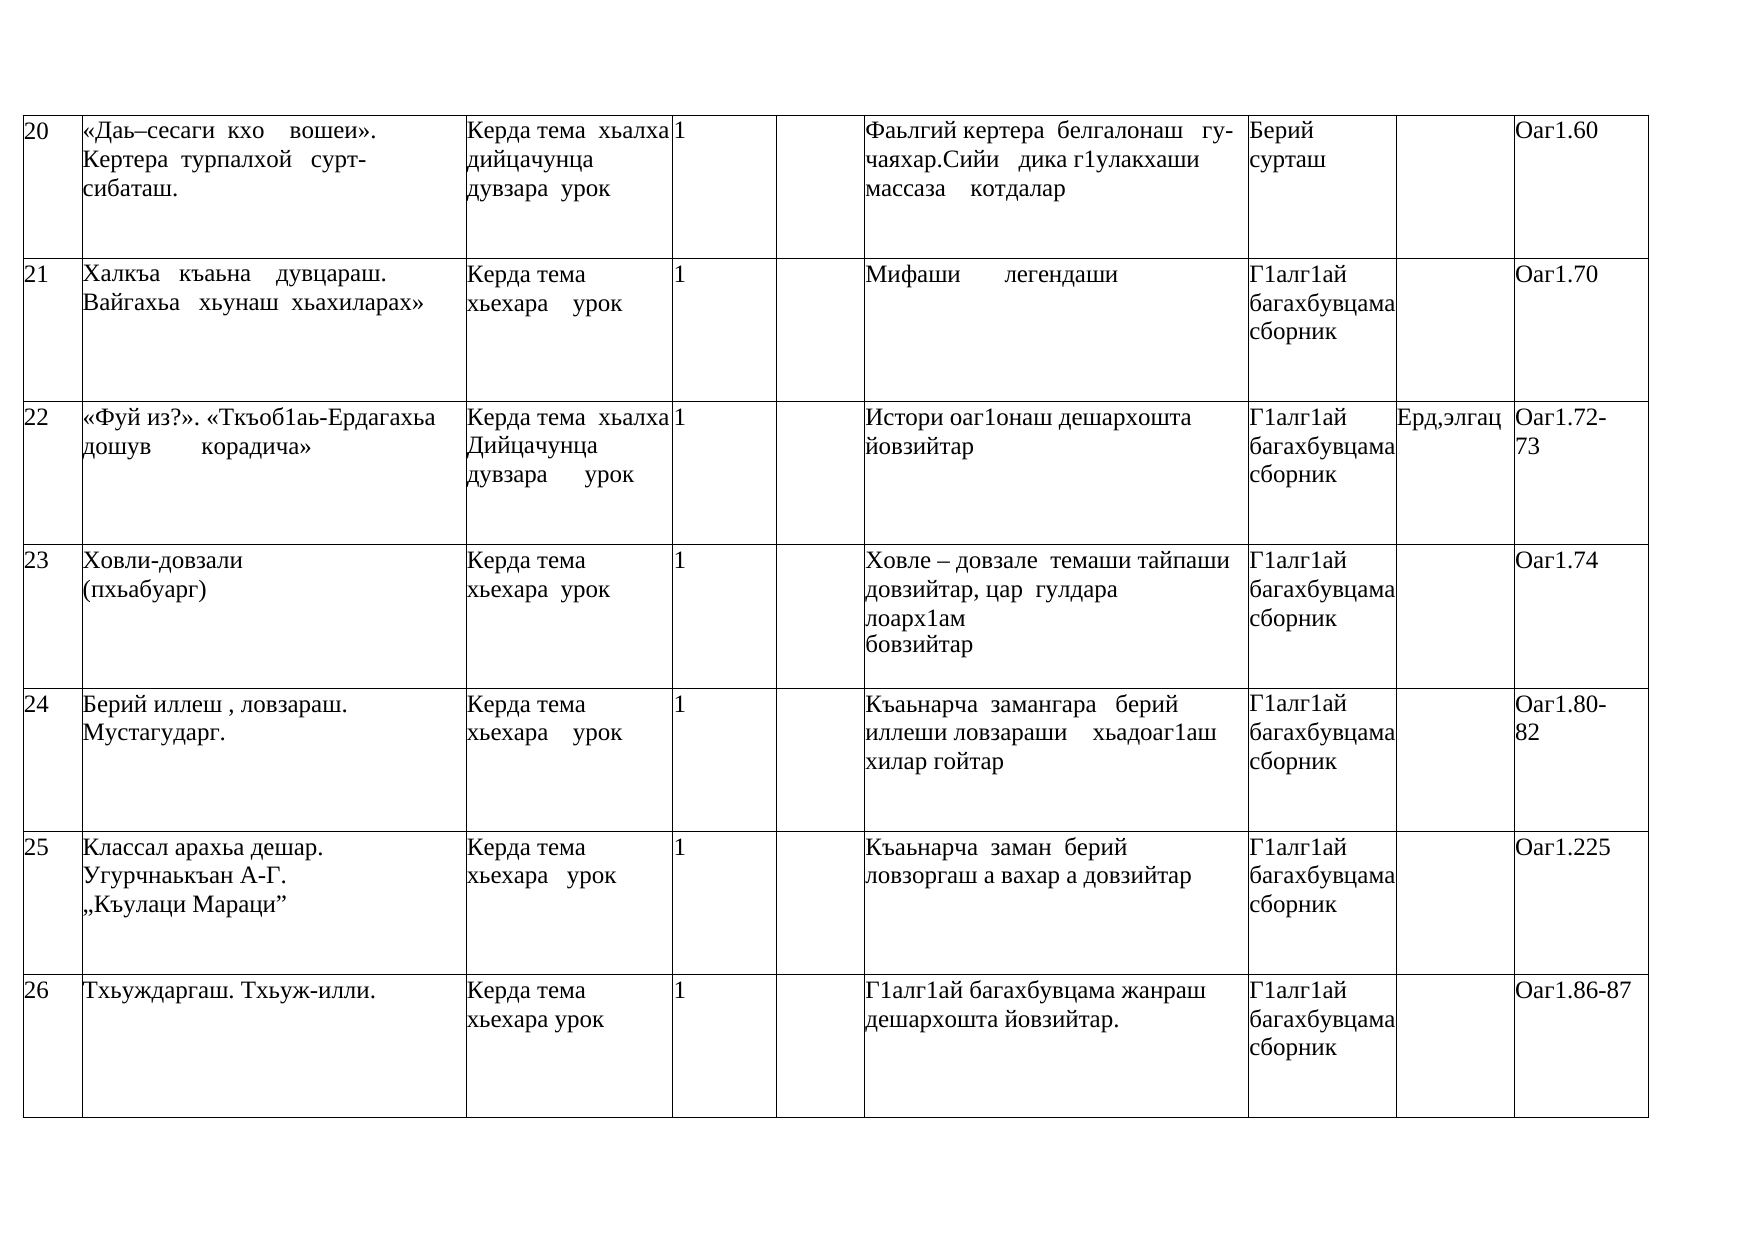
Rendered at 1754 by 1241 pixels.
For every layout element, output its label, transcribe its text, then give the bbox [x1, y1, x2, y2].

table_cell Керда тема хьехара урок [467, 689, 672, 831]
table_cell Классал арахьа дешар. Угурчнаькъан А-Г. „Къулаци Мараци” [83, 832, 466, 974]
table_cell Мифаши легендаши [865, 259, 1248, 401]
table_cell 1 [673, 116, 776, 258]
table_cell Берий иллеш , ловзараш. Мустагударг. [83, 689, 466, 831]
table_cell Керда тема хьалха Дийцачунца дувзара урок [467, 402, 672, 544]
table_cell Къаьнарча заман берий ловзоргаш а вахар а довзийтар [865, 832, 1248, 974]
table_cell Берий сурташ [1249, 116, 1396, 258]
table_cell «Фуй из?». «Ткъоб1аь-Ердагахьа дошув корадича» [83, 402, 466, 544]
table_cell Оаг1.86-87 [1515, 975, 1648, 1117]
table_cell Ерд,элгац [1397, 402, 1514, 544]
table_cell Тхьуждаргаш. Тхьуж-илли. [83, 975, 466, 1117]
table_cell 1 [673, 259, 776, 401]
table_cell [1397, 116, 1514, 258]
table_cell Оаг1.60 [1515, 116, 1648, 258]
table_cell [1249, 975, 1396, 1117]
table_cell 21 [24, 259, 82, 401]
table_cell Оаг1.225 [1515, 832, 1648, 974]
table_cell [777, 975, 864, 1117]
table_cell [1397, 259, 1514, 401]
table_cell Халкъа къаьна дувцараш. Вайгахьа хьунаш хьахиларах» [83, 259, 466, 401]
table_cell [777, 832, 864, 974]
table_cell Г1алг1ай багахбувцама сборник [1249, 832, 1396, 974]
table_cell Ховли-довзали (пхьабуарг) [83, 545, 466, 687]
table_cell 1 [673, 402, 776, 544]
table_cell Керда тема хьехара урок [467, 545, 672, 687]
table_cell 22 [24, 402, 82, 544]
table_cell [777, 402, 864, 544]
table_cell [777, 689, 864, 831]
table_cell Фаьлгий кертера белгалонаш гу-чаяхар.Сийи дика г1улакхаши массаза котдалар [865, 116, 1248, 258]
table_cell 1 [673, 832, 776, 974]
table_cell Ховле – довзале темаши тайпаши довзийтар, цар гулдара лоарх1ам бовзийтар [865, 545, 1248, 687]
table_cell Г1алг1ай багахбувцама сборник [1249, 545, 1396, 687]
table_cell Оаг1.72-73 [1515, 402, 1648, 544]
table_cell Г1алг1ай багахбувцама сборник [1249, 689, 1396, 831]
table_cell [1397, 832, 1514, 974]
table_cell Оаг1.74 [1515, 545, 1648, 687]
table_cell 20 [24, 116, 82, 258]
table_cell Керда тема хьалха дийцачунца дувзара урок [467, 116, 672, 258]
table_cell 1 [673, 545, 776, 687]
table_cell [1397, 545, 1514, 687]
table_cell 26 [24, 975, 82, 1117]
table_cell 1 [673, 975, 776, 1117]
table_cell Керда тема хьехара урок [467, 975, 672, 1117]
table_cell Оаг1.80-82 [1515, 689, 1648, 831]
table_cell «Даь–сесаги кхо вошеи». Кертера турпалхой сурт-сибаташ. [83, 116, 466, 258]
table_cell [777, 116, 864, 258]
table_cell 25 [24, 832, 82, 974]
table_cell [777, 545, 864, 687]
table_cell 24 [24, 689, 82, 831]
table_cell Оаг1.70 [1515, 259, 1648, 401]
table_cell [865, 975, 1248, 1117]
table_cell Керда тема хьехара урок [467, 832, 672, 974]
table_cell Къаьнарча замангара берий иллеши ловзараши хьадоаг1аш хилар гойтар [865, 689, 1248, 831]
table_cell Г1алг1ай багахбувцама сборник [1249, 259, 1396, 401]
table_cell Г1алг1ай багахбувцама сборник [1249, 402, 1396, 544]
table_cell [1397, 689, 1514, 831]
table_cell 1 [673, 689, 776, 831]
table_cell [777, 259, 864, 401]
table_cell Истори оаг1онаш дешархошта йовзийтар [865, 402, 1248, 544]
table_cell 23 [24, 545, 82, 687]
table_cell [1397, 975, 1514, 1117]
table_cell Керда тема хьехара урок [467, 259, 672, 401]
